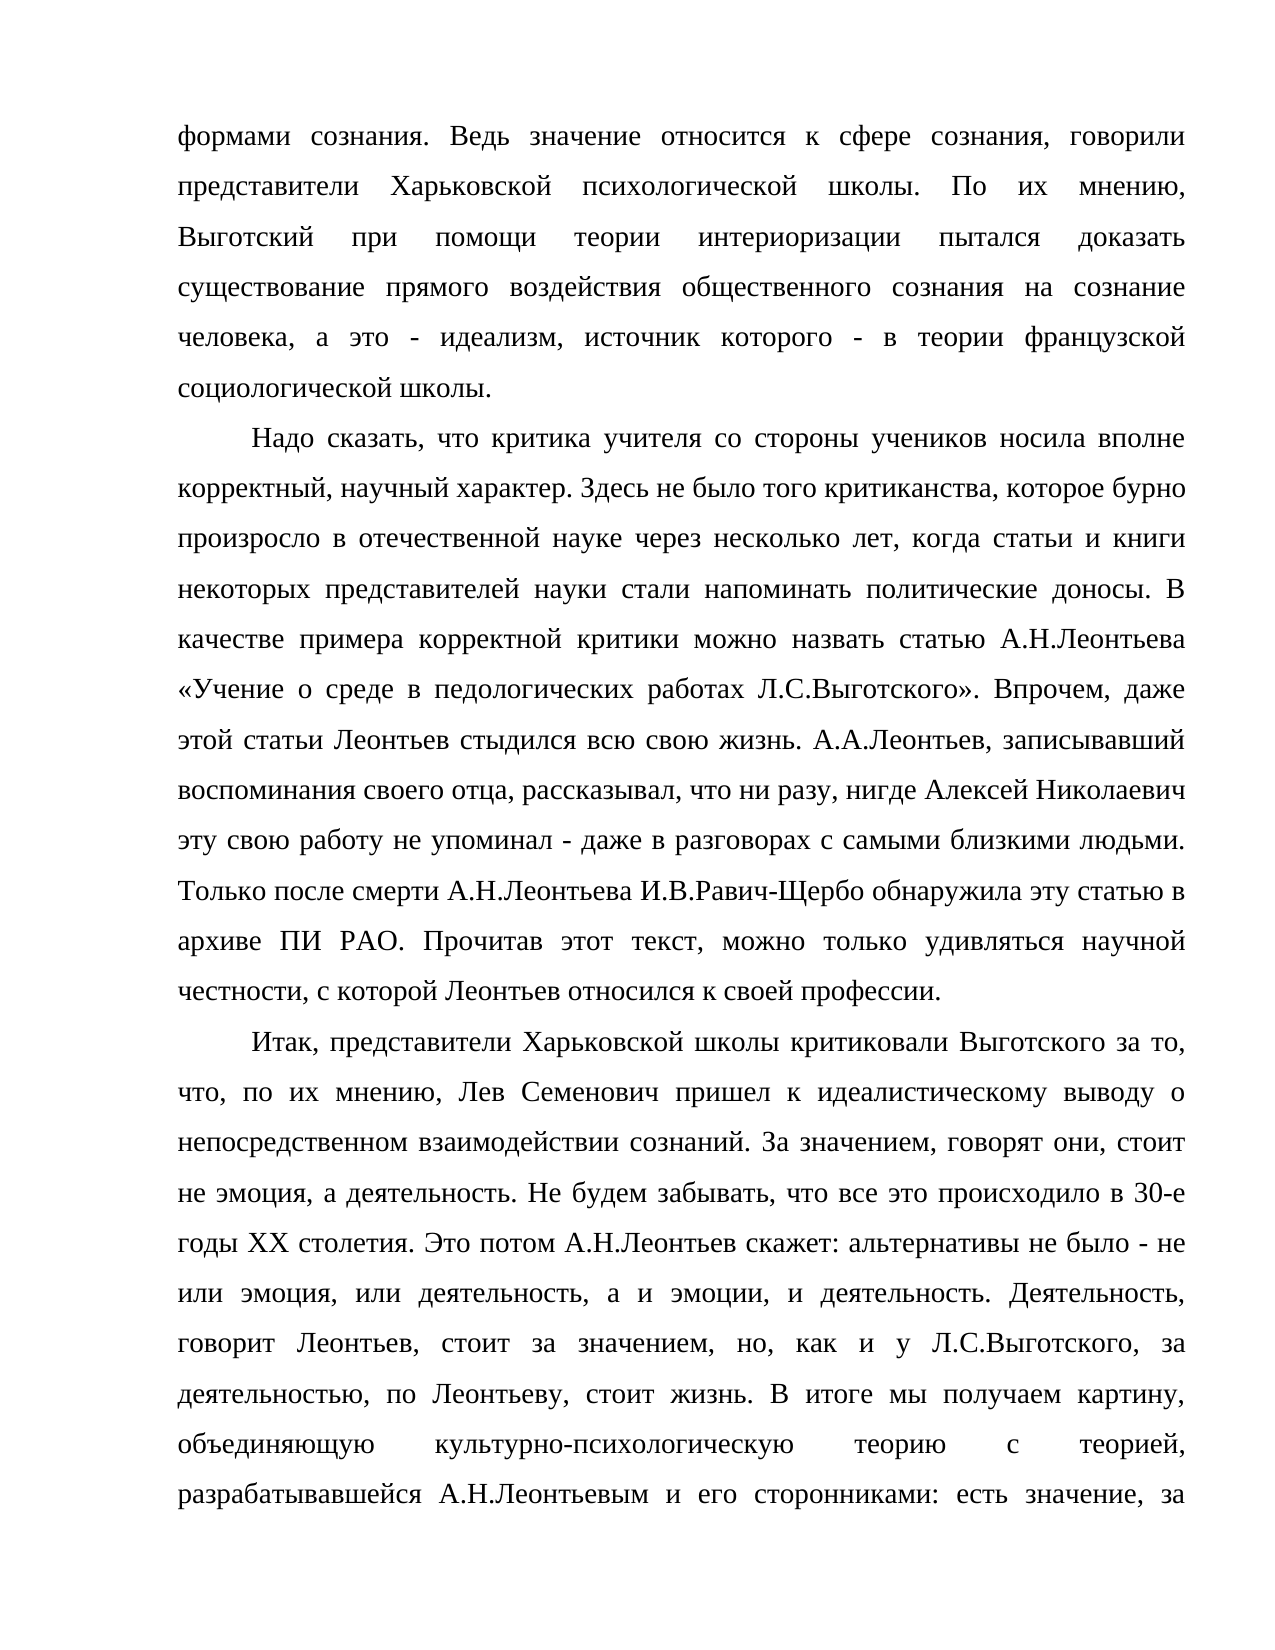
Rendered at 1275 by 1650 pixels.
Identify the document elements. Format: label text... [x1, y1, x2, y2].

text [177, 1024, 1186, 1510]
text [177, 118, 1186, 403]
text Надо сказать, что критика учителя со стороны учеников носила вполне корректный, научный характер. Здесь не было того критиканства, которое бурно произросло в отечественной науке через несколько лет, когда статьи и книги некоторых представителей науки стали напоминать политические доносы. В качестве примера корректной критики можно назвать статью А.Н.Леонтьева «Учение о среде в педологических работах Л.С.Выготского». Впрочем, даже этой статьи Леонтьев стыдился всю свою жизнь. А.А.Леонтьев, записывавший воспоминания своего отца, рассказывал, что ни разу, нигде Алексей Николаевич эту свою работу не упоминал - даже в разговорах с самыми близкими людьми. Только после смерти А.Н.Леонтьева И.В.Равич-Щербо обнаружила эту статью в архиве ПИ РАО. Прочитав этот текст, можно только удивляться научной честности, с которой Леонтьев относился к своей профессии. [177, 420, 1186, 1007]
